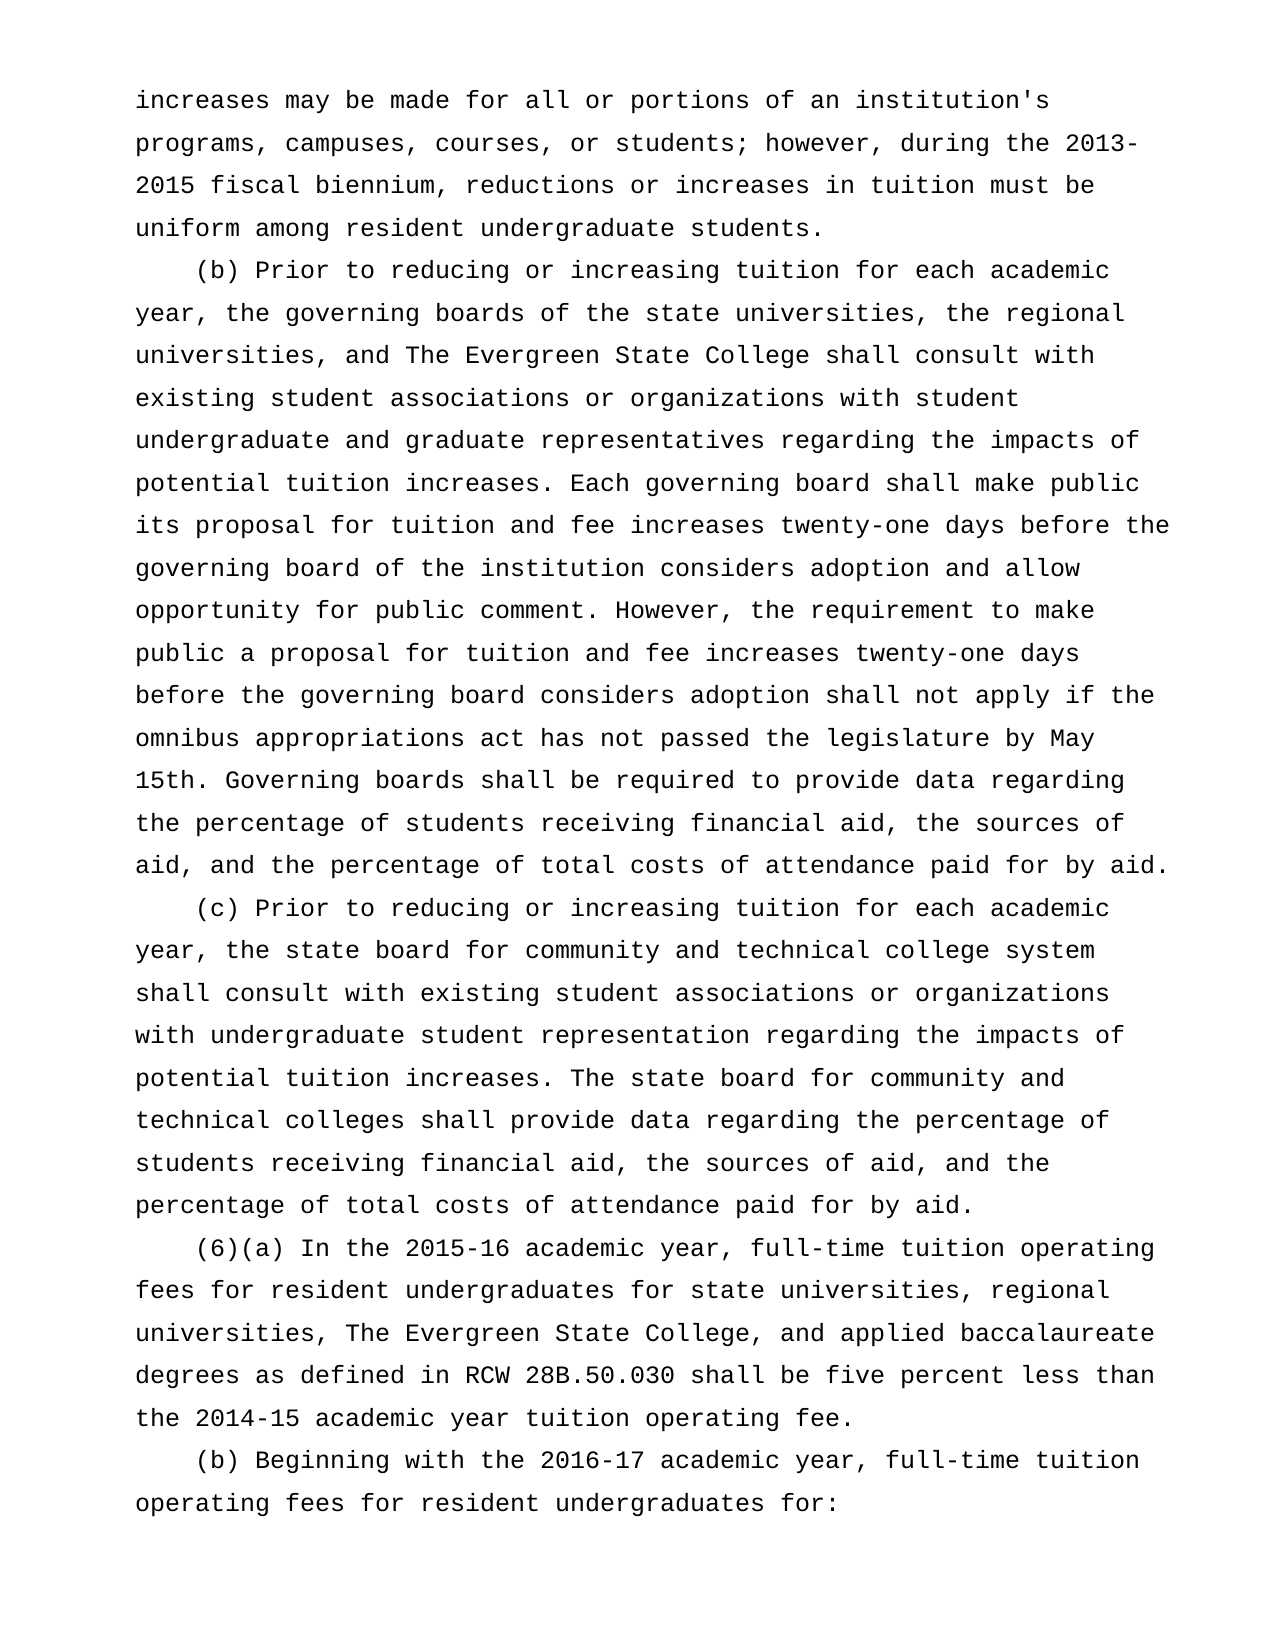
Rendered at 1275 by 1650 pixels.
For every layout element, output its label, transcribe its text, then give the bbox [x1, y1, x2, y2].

text (b) Beginning with the 2016-17 academic year, full-time tuition operating fees for resident undergraduates for: [135, 1435, 1170, 1520]
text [135, 75, 1170, 245]
text (6)(a) In the 2015-16 academic year, full-time tuition operating fees for resident undergraduates for state universities, regional universities, The Evergreen State College, and applied baccalaureate degrees as defined in RCW 28B.50.030 shall be five percent less than the 2014-15 academic year tuition operating fee. [135, 1222, 1170, 1435]
text (c) Prior to reducing or increasing tuition for each academic year, the state board for community and technical college system shall consult with existing student associations or organizations with undergraduate student representation regarding the impacts of potential tuition increases. The state board for community and technical colleges shall provide data regarding the percentage of students receiving financial aid, the sources of aid, and the percentage of total costs of attendance paid for by aid. [135, 882, 1170, 1222]
text (b) Prior to reducing or increasing tuition for each academic year, the governing boards of the state universities, the regional universities, and The Evergreen State College shall consult with existing student associations or organizations with student undergraduate and graduate representatives regarding the impacts of potential tuition increases. Each governing board shall make public its proposal for tuition and fee increases twenty-one days before the governing board of the institution considers adoption and allow opportunity for public comment. However, the requirement to make public a proposal for tuition and fee increases twenty-one days before the governing board considers adoption shall not apply if the omnibus appropriations act has not passed the legislature by May 15th. Governing boards shall be required to provide data regarding the percentage of students receiving financial aid, the sources of aid, and the percentage of total costs of attendance paid for by aid. [135, 245, 1170, 882]
